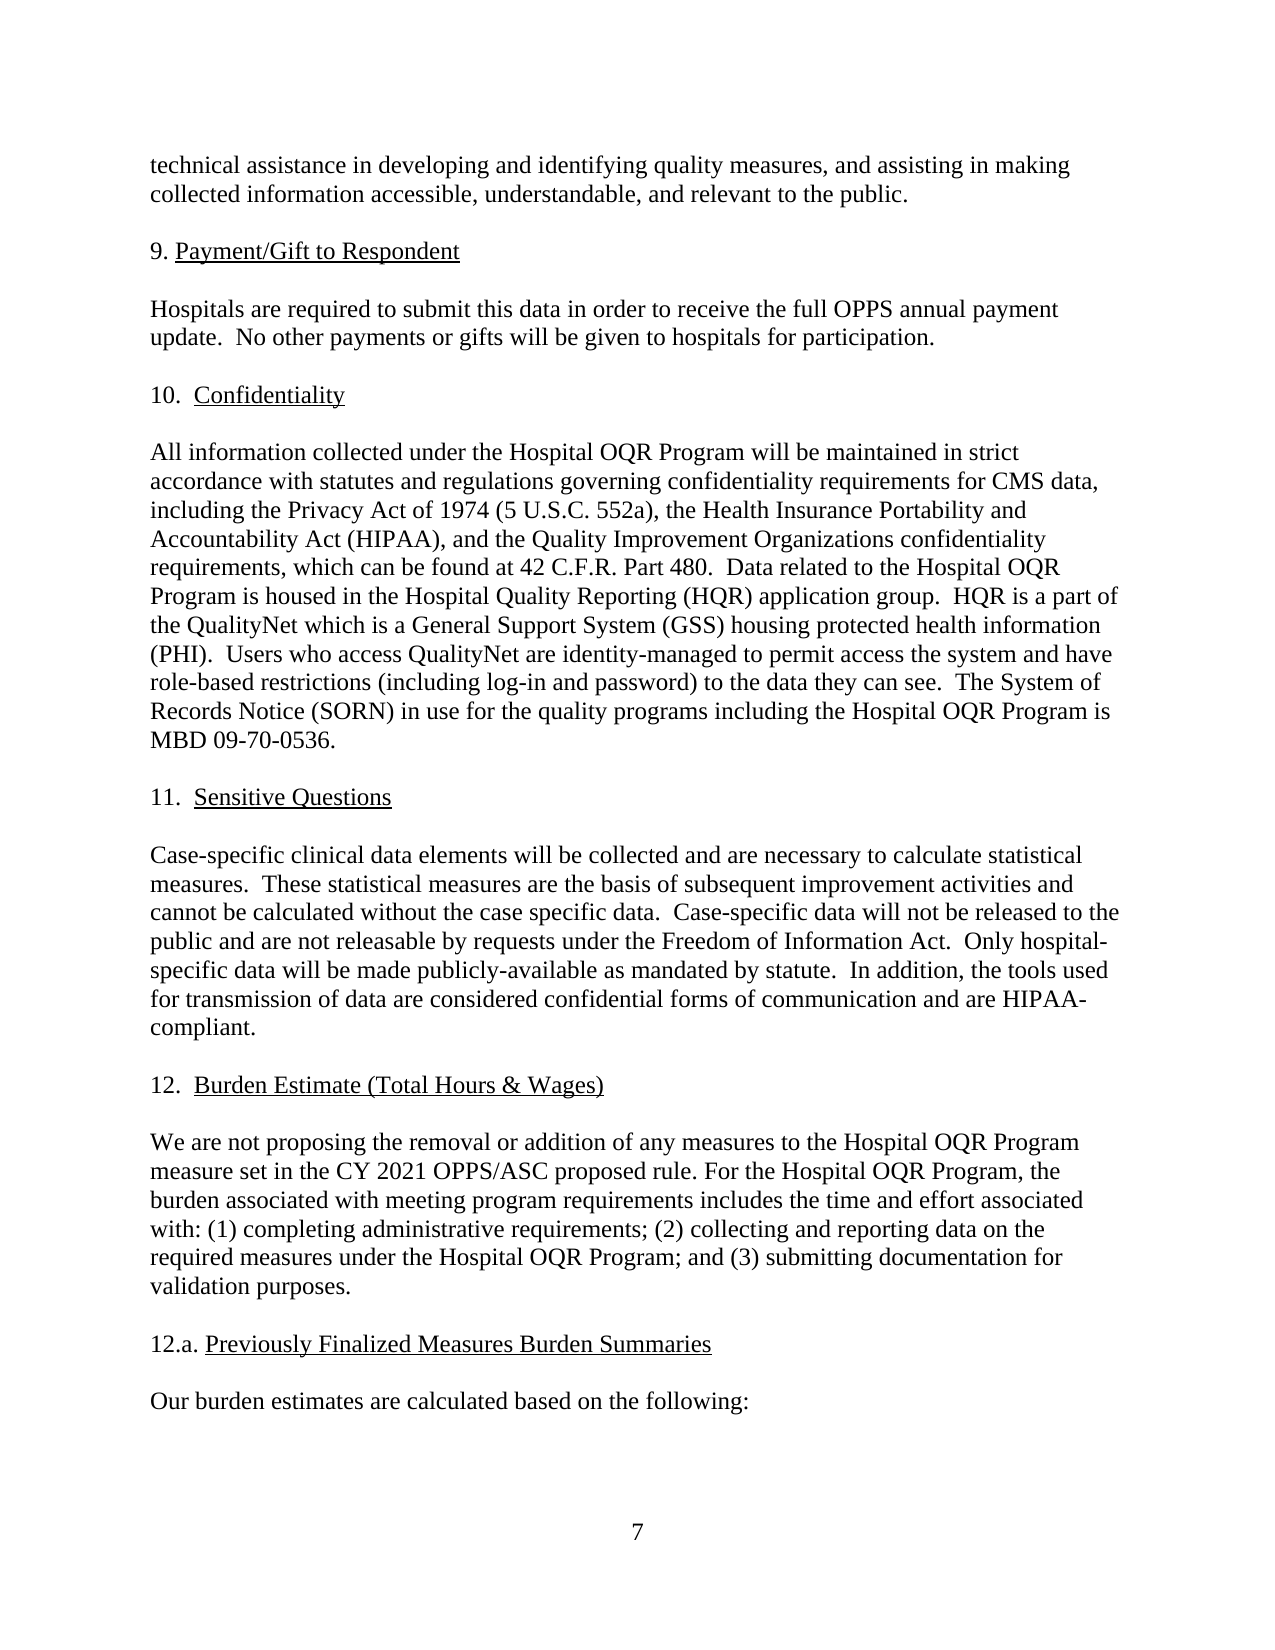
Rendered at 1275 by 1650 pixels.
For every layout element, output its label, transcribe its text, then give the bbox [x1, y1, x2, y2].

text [150, 150, 1125, 207]
text All information collected under the Hospital OQR Program will be maintained in strict accordance with statutes and regulations governing confidentiality requirements for CMS data, including the Privacy Act of 1974 (5 U.S.C. 552a), the Health Insurance Portability and Accountability Act (HIPAA), and the Quality Improvement Organizations confidentiality requirements, which can be found at 42 C.F.R. Part 480. Data related to the Hospital OQR Program is housed in the Hospital Quality Reporting (HQR) application group. HQR is a part of the QualityNet which is a General Support System (GSS) housing protected health information (PHI). Users who access QualityNet are identity-managed to permit access the system and have role-based restrictions (including log-in and password) to the data they can see. The System of Records Notice (SORN) in use for the quality programs including the Hospital OQR Program is MBD 09-70-0536. [150, 437, 1125, 754]
text Case-specific clinical data elements will be collected and are necessary to calculate statistical measures. These statistical measures are the basis of subsequent improvement activities and cannot be calculated without the case specific data. Case-specific data will not be released to the public and are not releasable by requests under the Freedom of Information Act. Only hospital-specific data will be made publicly-available as mandated by statute. In addition, the tools used for transmission of data are considered confidential forms of communication and are HIPAA-compliant. [150, 840, 1125, 1041]
text 10. Confidentiality [150, 380, 1125, 409]
text 12.a. Previously Finalized Measures Burden Summaries [150, 1329, 1125, 1357]
text 12. Burden Estimate (Total Hours & Wages) [150, 1070, 1125, 1099]
text Our burden estimates are calculated based on the following: [150, 1386, 1125, 1415]
text Hospitals are required to submit this data in order to receive the full OPPS annual payment update. No other payments or gifts will be given to hospitals for participation. [150, 294, 1125, 351]
text 9. Payment/Gift to Respondent [150, 236, 1125, 265]
text 11. Sensitive Questions [150, 782, 1125, 811]
text We are not proposing the removal or addition of any measures to the Hospital OQR Program measure set in the CY 2021 OPPS/ASC proposed rule. For the Hospital OQR Program, the burden associated with meeting program requirements includes the time and effort associated with: (1) completing administrative requirements; (2) collecting and reporting data on the required measures under the Hospital OQR Program; and (3) submitting documentation for validation purposes. [150, 1127, 1125, 1300]
